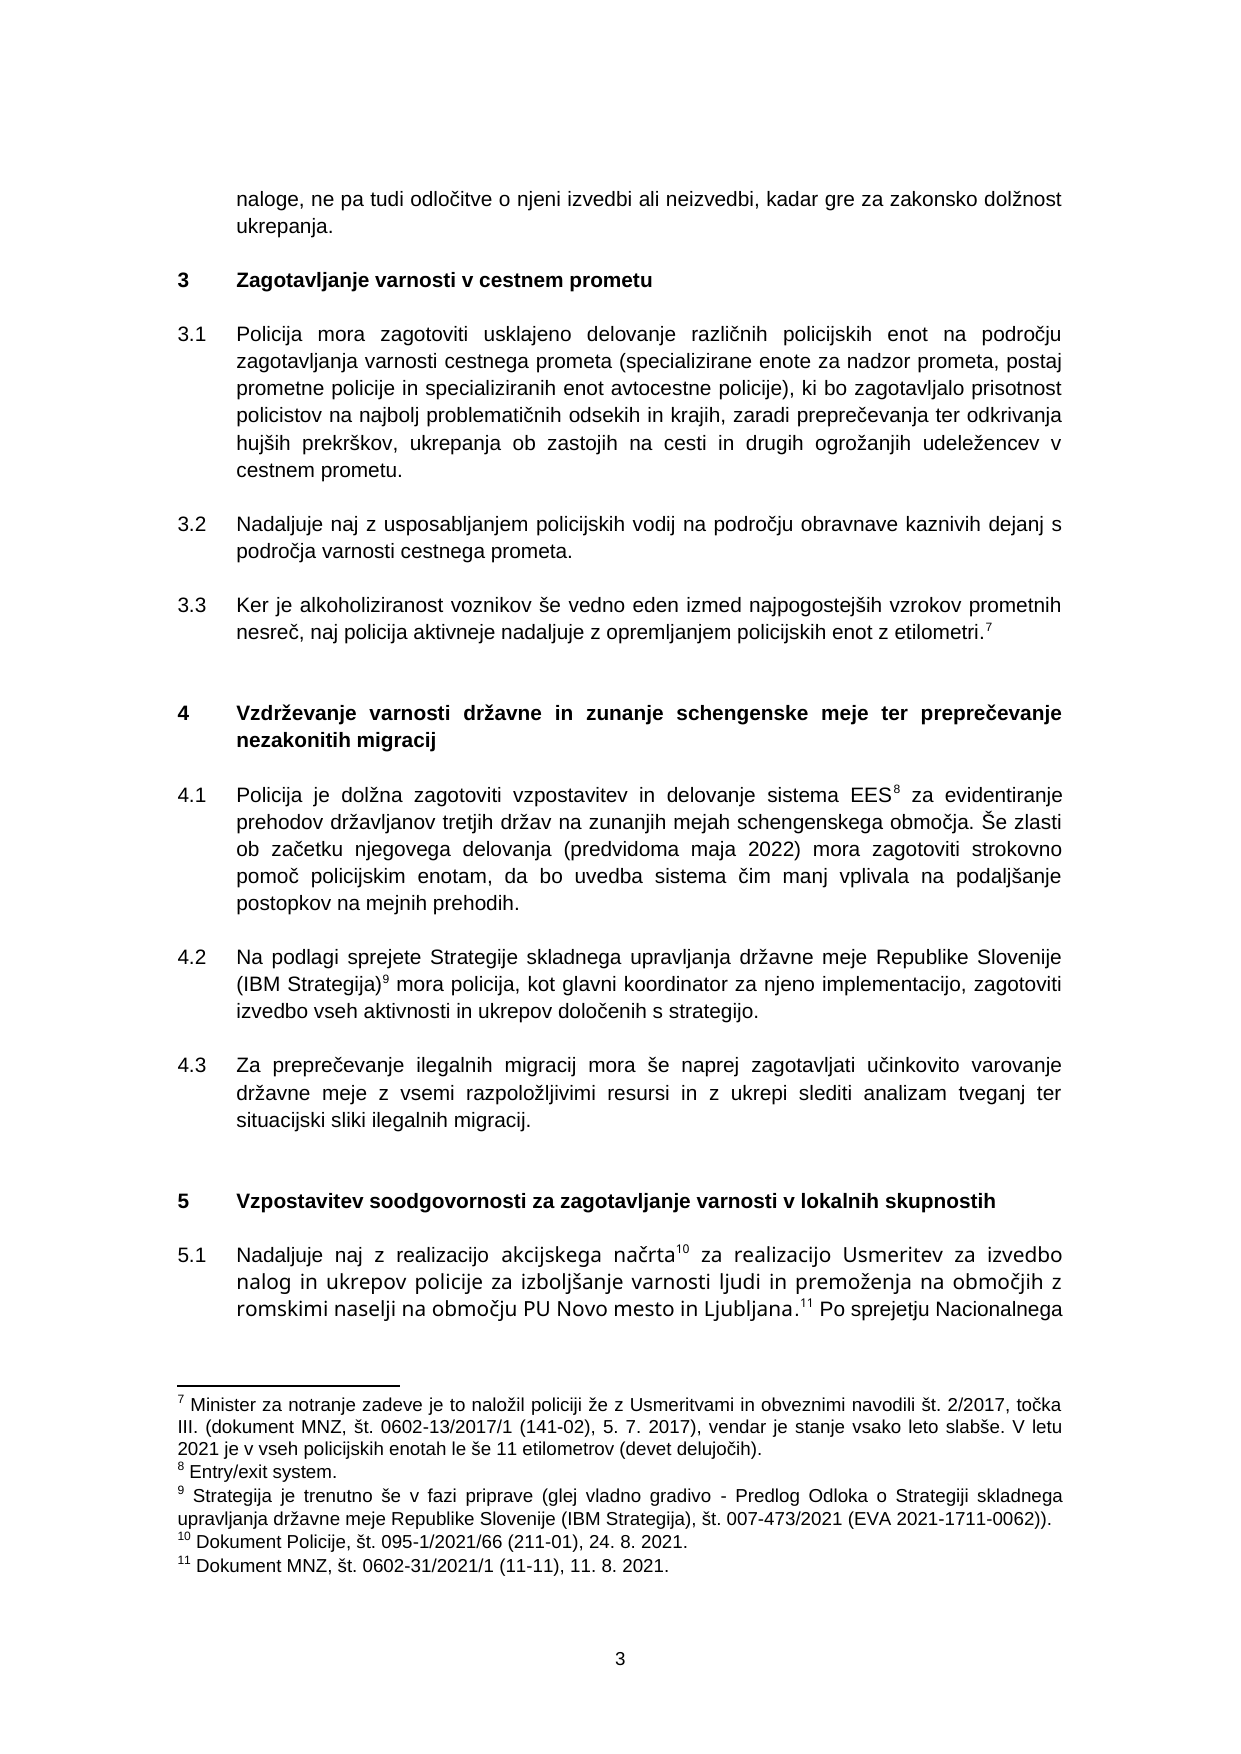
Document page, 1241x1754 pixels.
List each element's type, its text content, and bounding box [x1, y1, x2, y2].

list Nadaljuje naj z usposabljanjem policijskih vodij na področju obravnave kaznivih dejanj s področja varnosti cestnega prometa. [177, 509, 1063, 564]
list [177, 1241, 1063, 1322]
list Vzpostavitev soodgovornosti za zagotavljanje varnosti v lokalnih skupnostih [177, 1187, 1063, 1214]
list Policija je dolžna zagotoviti vzpostavitev in delovanje sistema EES za evidentiranje prehodov državljanov tretjih držav na zunanjih mejah schengenskega območja. Še zlasti ob začetku njegovega delovanja (predvidoma maja 2022) mora zagotoviti strokovno pomoč policijskim enotam, da bo uvedba sistema čim manj vplivala na podaljšanje postopkov na mejnih prehodih. [177, 780, 1063, 916]
list Za preprečevanje ilegalnih migracij mora še naprej zagotavljati učinkovito varovanje državne meje z vsemi razpoložljivimi resursi in z ukrepi slediti analizam tveganj ter situacijski sliki ilegalnih migracij. [177, 1051, 1063, 1132]
list Policija mora zagotoviti usklajeno delovanje različnih policijskih enot na področju zagotavljanja varnosti cestnega prometa (specializirane enote za nadzor prometa, postaj prometne policije in specializiranih enot avtocestne policije), ki bo zagotavljalo prisotnost policistov na najbolj problematičnih odsekih in krajih, zaradi preprečevanja ter odkrivanja hujših prekrškov, ukrepanja ob zastojih na cesti in drugih ogrožanjih udeležencev v cestnem prometu. [177, 320, 1063, 482]
list Zagotavljanje varnosti v cestnem prometu [177, 266, 1063, 293]
list Na podlagi sprejete Strategije skladnega upravljanja državne meje Republike Slovenije (IBM Strategija) mora policija, kot glavni koordinator za njeno implementacijo, zagotoviti izvedbo vseh aktivnosti in ukrepov določenih s strategijo. [177, 943, 1063, 1024]
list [177, 184, 1063, 239]
list Vzdrževanje varnosti državne in zunanje schengenske meje ter preprečevanje nezakonitih migracij [177, 699, 1063, 753]
list Ker je alkoholiziranost voznikov še vedno eden izmed najpogostejših vzrokov prometnih nesreč, naj policija aktivneje nadaljuje z opremljanjem policijskih enot z etilometri. [177, 591, 1063, 645]
